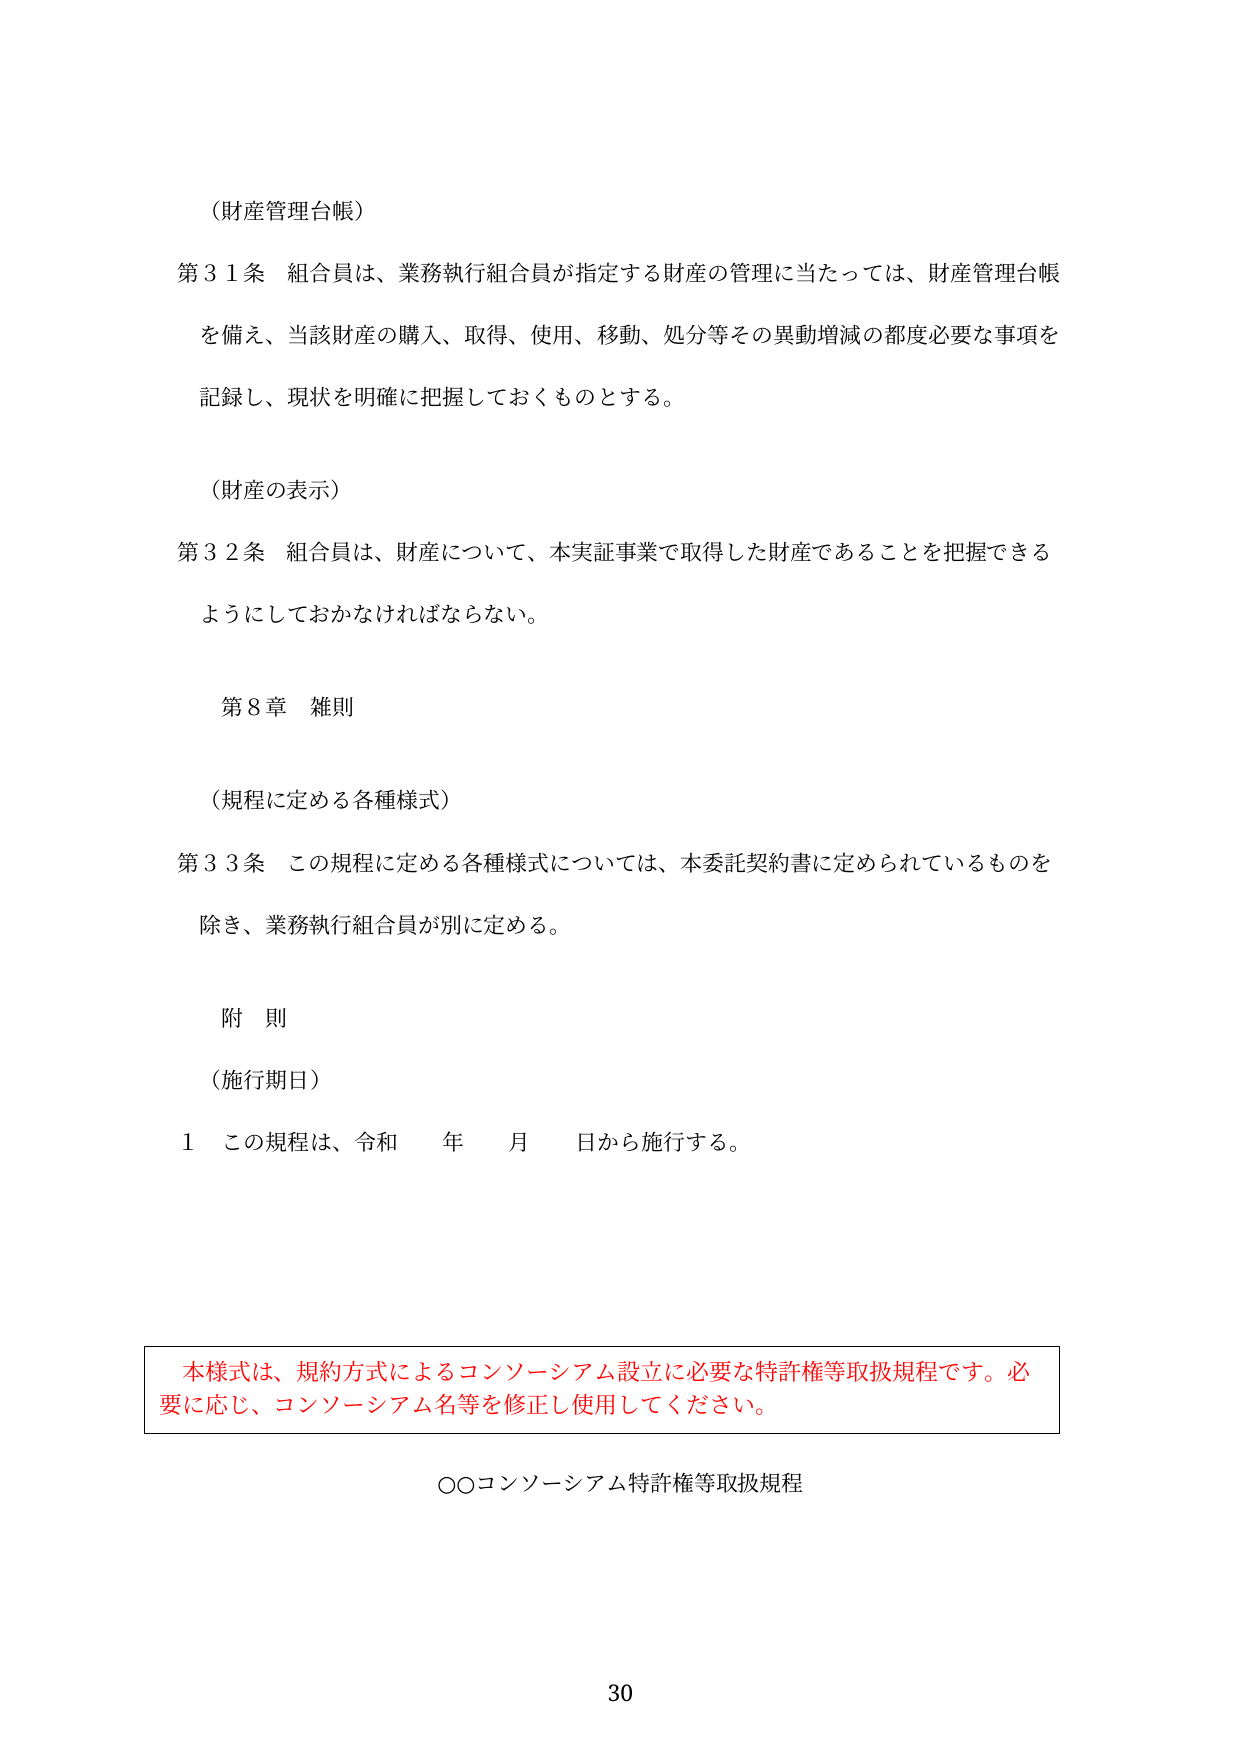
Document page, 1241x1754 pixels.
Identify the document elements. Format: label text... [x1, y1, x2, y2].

text （施行期日） [177, 1048, 1063, 1110]
text 附 則 [177, 986, 1063, 1048]
text 第３２条 組合員は、財産について、本実証事業で取得した財産であることを把握できるようにしておかなければならない。 [177, 520, 1063, 644]
text 第３３条 この規程に定める各種様式については、本委託契約書に定められているものを除き、業務執行組合員が別に定める。 [177, 830, 1063, 954]
text ○○コンソーシアム特許権等取扱規程 [177, 1451, 1063, 1513]
text （財産管理台帳） [199, 178, 1063, 241]
text （規程に定める各種様式） [177, 768, 1063, 830]
text （財産の表示） [177, 458, 1063, 520]
text 第３１条 組合員は、業務執行組合員が指定する財産の管理に当たっては、財産管理台帳を備え、当該財産の購入、取得、使用、移動、処分等その異動増減の都度必要な事項を記録し、現状を明確に把握しておくものとする。 [177, 241, 1063, 427]
text １ この規程は、令和 年 月 日から施行する。 [177, 1110, 1063, 1172]
text 第８章 雑則 [199, 675, 1063, 737]
